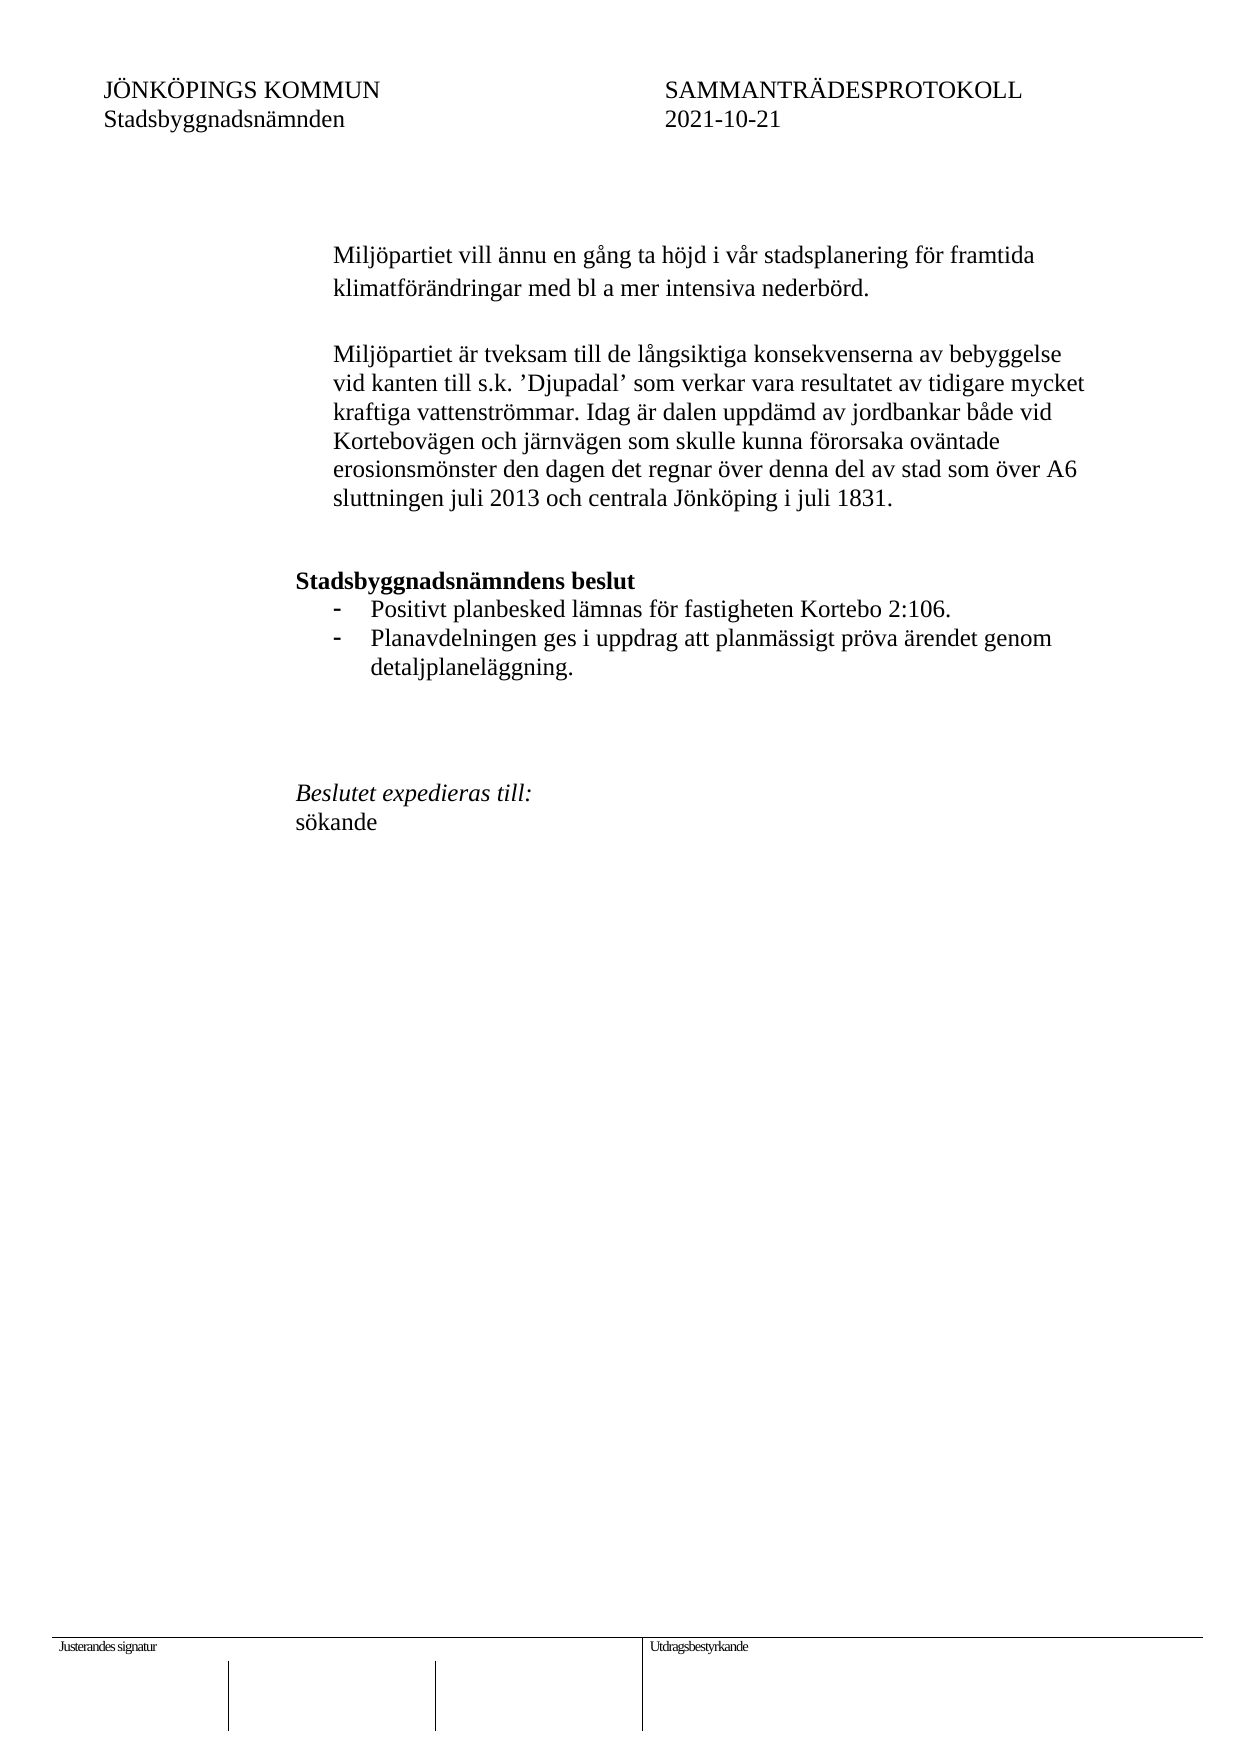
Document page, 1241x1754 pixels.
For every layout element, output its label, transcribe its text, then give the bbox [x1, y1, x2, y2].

subtitle s beslut [295, 566, 1092, 594]
text Miljöpartiet vill ännu en gång ta höjd i vår stadsplanering för framtida klimatförändringar med bl a mer intensiva nederbörd. [333, 241, 1092, 302]
text Miljöpartiet är tveksam till de långsiktiga konsekvenserna av bebyggelse vid kanten till s.k. ’Djupadal’ som verkar vara resultatet av tidigare mycket kraftiga vattenströmmar. Idag är dalen uppdämd av jordbankar både vid Kortebovägen och järnvägen som skulle kunna förorsaka oväntade erosionsmönster den dagen det regnar över denna del av stad som över A6 sluttningen juli 2013 och centrala Jönköping i juli 1831. [333, 339, 1092, 512]
text Beslutet expedieras till: [295, 778, 1092, 807]
